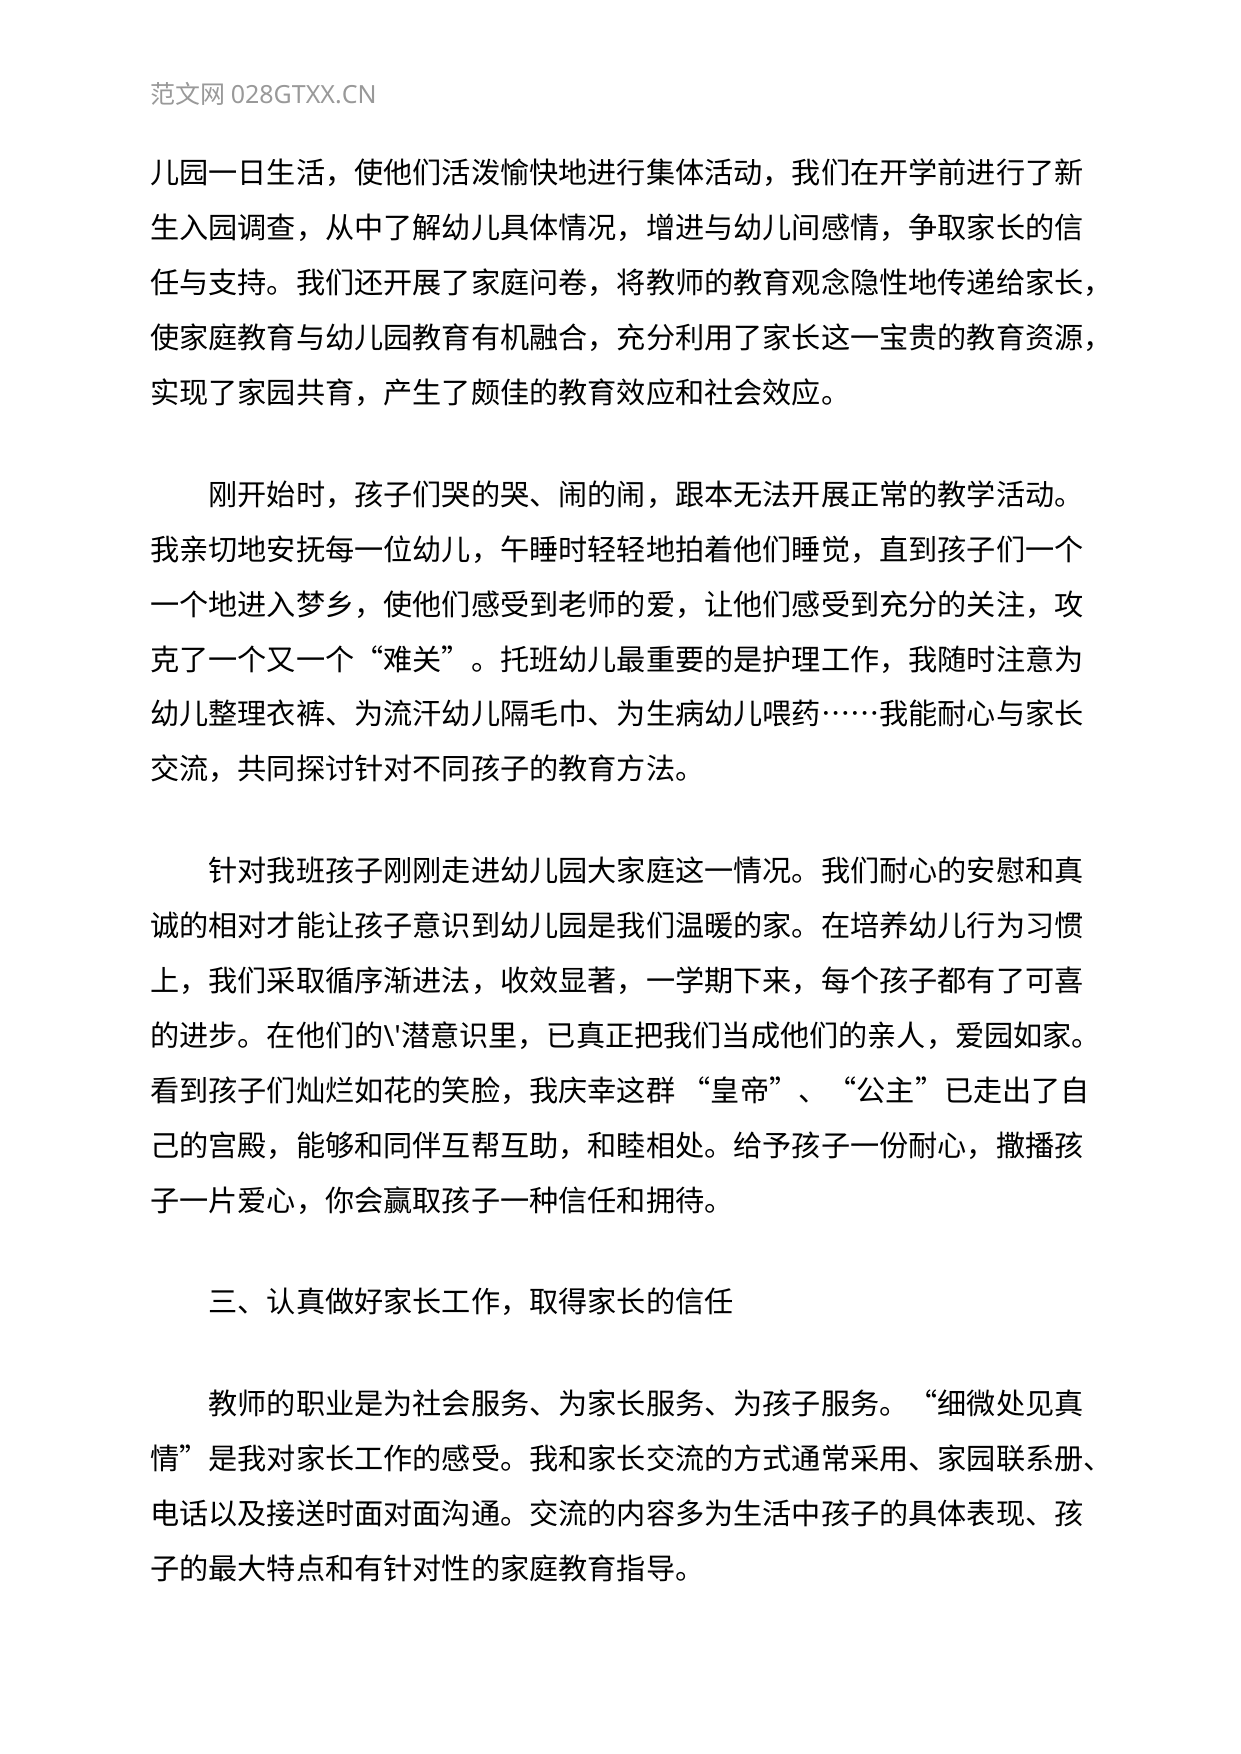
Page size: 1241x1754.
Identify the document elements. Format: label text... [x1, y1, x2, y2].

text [150, 150, 1090, 412]
text 针对我班孩子刚刚走进幼儿园大家庭这一情况。我们耐心的安慰和真诚的相对才能让孩子意识到幼儿园是我们温暖的家。在培养幼儿行为习惯上，我们采取循序渐进法，收效显著，一学期下来，每个孩子都有了可喜的进步。在他们的\'潜意识里，已真正把我们当成他们的亲人，爱园如家。看到孩子们灿烂如花的笑脸，我庆幸这群 “皇帝”、“公主”已走出了自己的宫殿，能够和同伴互帮互助，和睦相处。给予孩子一份耐心，撒播孩子一片爱心，你会赢取孩子一种信任和拥待。 [150, 848, 1090, 1219]
text 三、认真做好家长工作，取得家长的信任 [150, 1279, 1090, 1321]
text 刚开始时，孩子们哭的哭、闹的闹，跟本无法开展正常的教学活动。我亲切地安抚每一位幼儿，午睡时轻轻地拍着他们睡觉，直到孩子们一个一个地进入梦乡，使他们感受到老师的爱，让他们感受到充分的关注，攻克了一个又一个“难关”。托班幼儿最重要的是护理工作，我随时注意为幼儿整理衣裤、为流汗幼儿隔毛巾、为生病幼儿喂药……我能耐心与家长交流，共同探讨针对不同孩子的教育方法。 [150, 471, 1090, 788]
text 教师的职业是为社会服务、为家长服务、为孩子服务。“细微处见真情”是我对家长工作的感受。我和家长交流的方式通常采用、家园联系册、电话以及接送时面对面沟通。交流的内容多为生活中孩子的具体表现、孩子的最大特点和有针对性的家庭教育指导。 [150, 1381, 1090, 1588]
